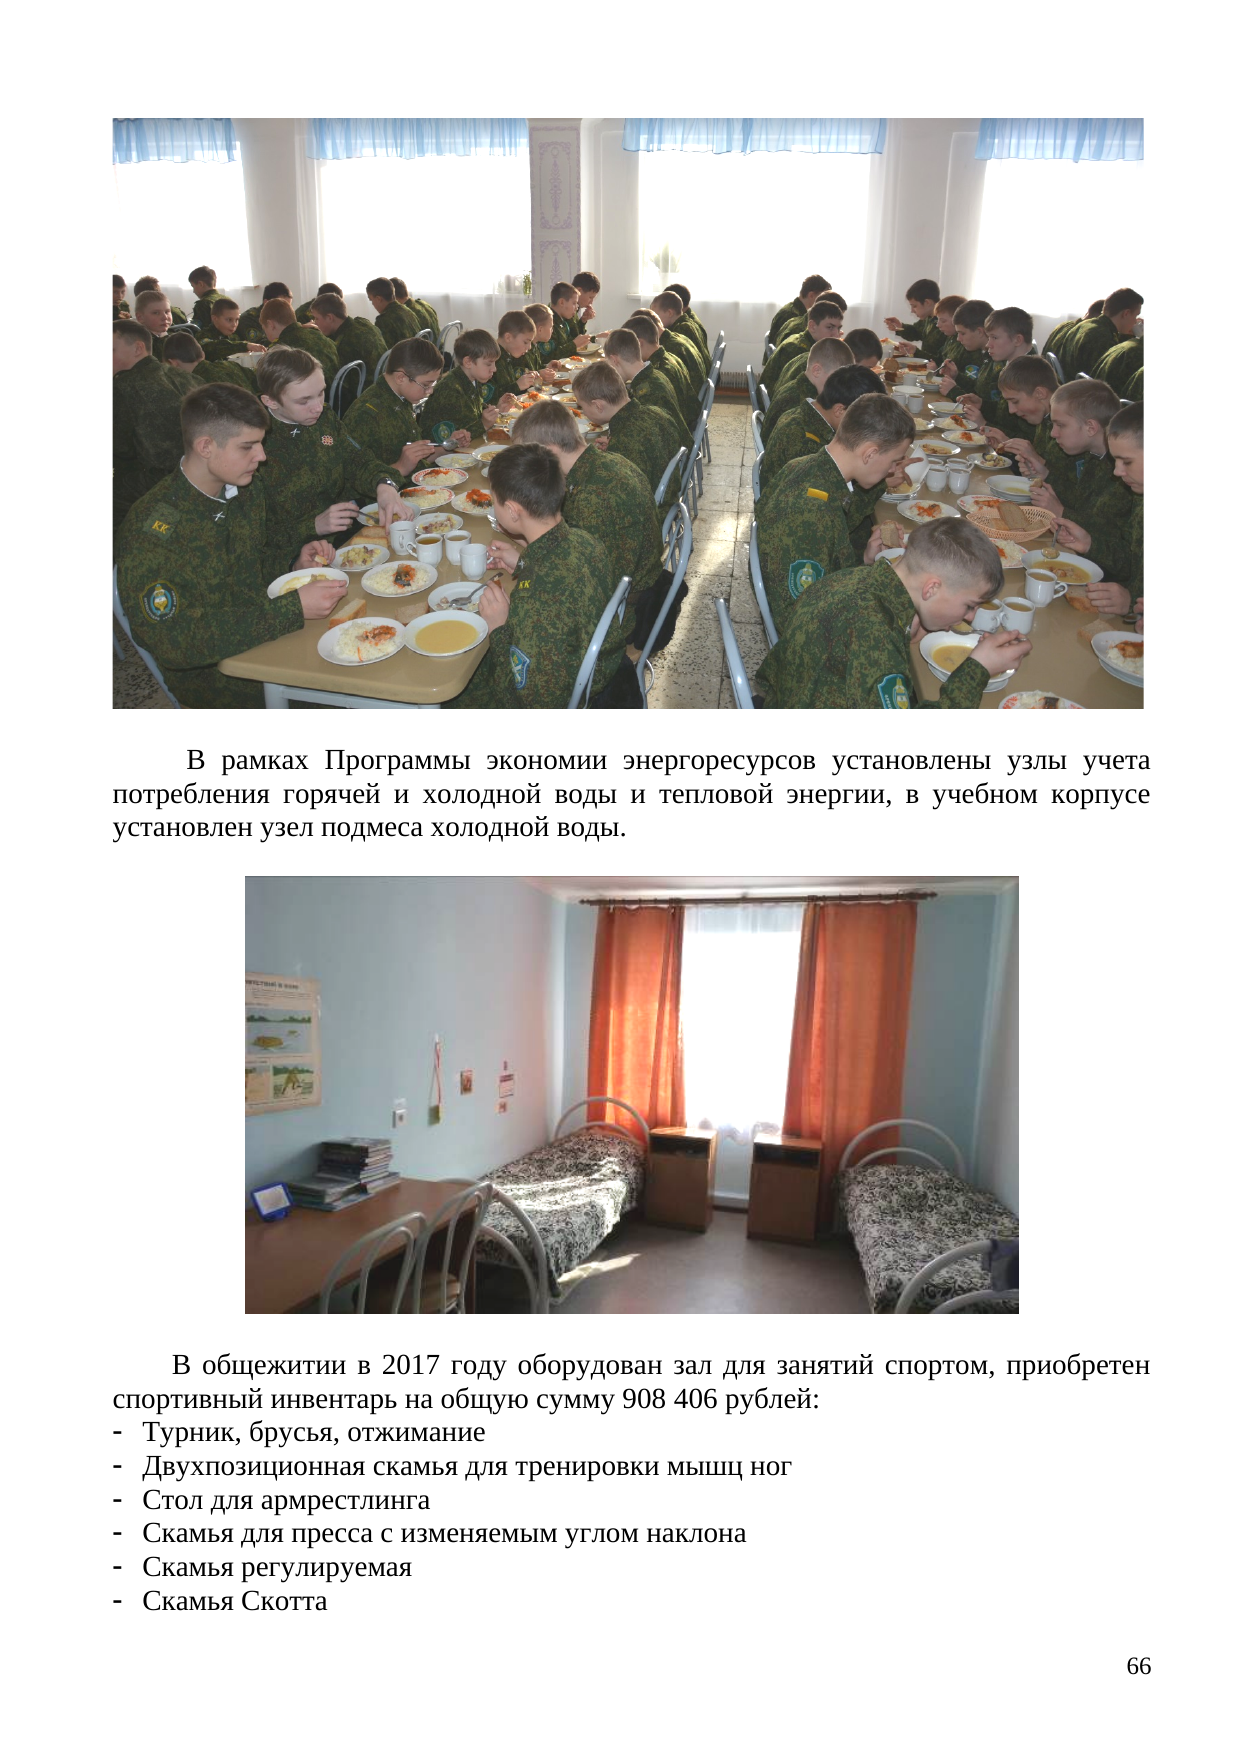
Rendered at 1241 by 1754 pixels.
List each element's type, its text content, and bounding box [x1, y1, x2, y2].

list Скамья регулируемая [112, 1549, 1152, 1583]
text В общежитии в 2017 году оборудован зал для занятий спортом, приобретен спортивный инвентарь на общую сумму 908 406 рублей: [112, 1347, 1152, 1414]
list Скамья для пресса с изменяемым углом наклона [112, 1515, 1152, 1549]
list Турник, брусья, отжимание [112, 1414, 1152, 1448]
list Скамья Скотта [112, 1583, 1152, 1616]
list Стол для армрестлинга [112, 1482, 1152, 1515]
text В рамках Программы экономии энергоресурсов установлены узлы учета потребления горячей и холодной воды и тепловой энергии, в учебном корпусе установлен узел подмеса холодной воды. [112, 742, 1152, 843]
list Двухпозиционная скамья для тренировки мышц ног [112, 1448, 1152, 1482]
